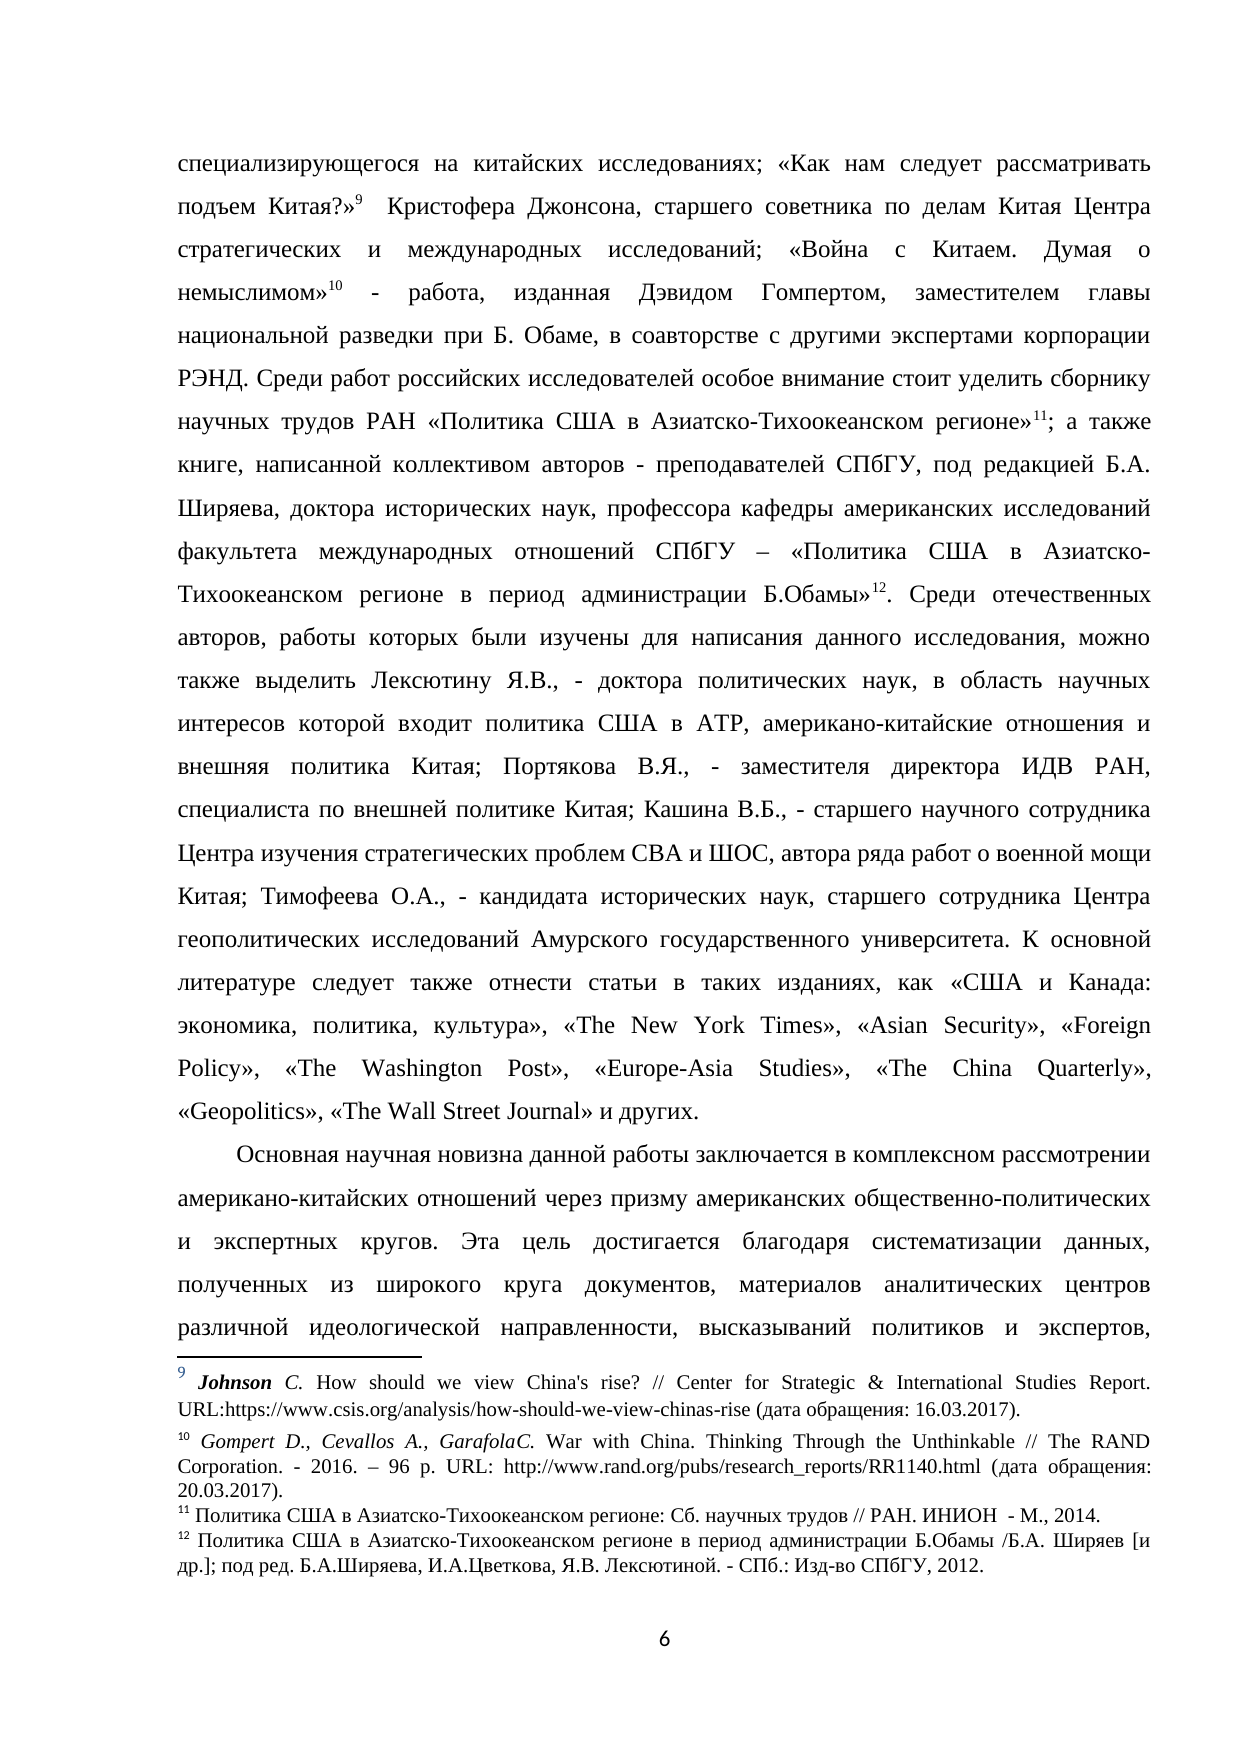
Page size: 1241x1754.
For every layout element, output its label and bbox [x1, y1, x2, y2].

text [177, 148, 1152, 1125]
text [177, 1139, 1152, 1341]
